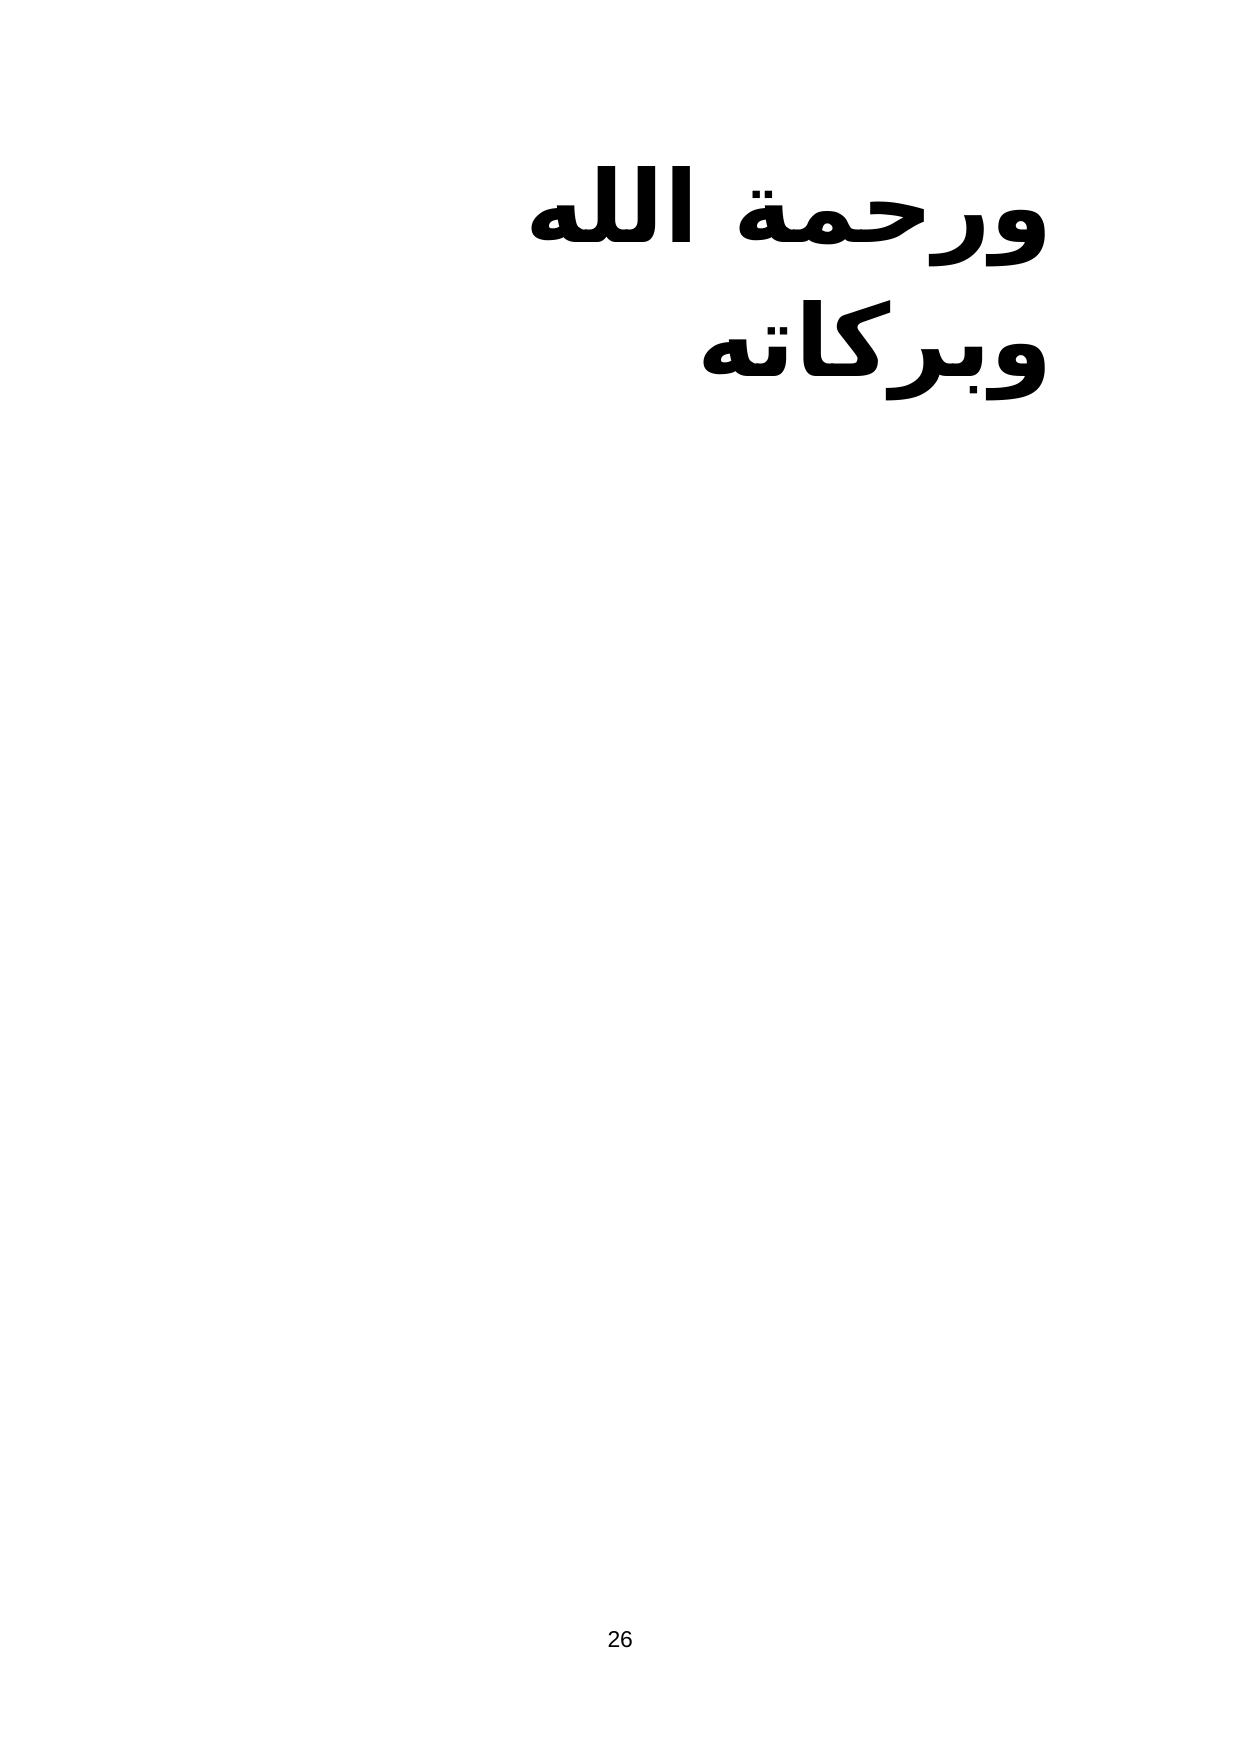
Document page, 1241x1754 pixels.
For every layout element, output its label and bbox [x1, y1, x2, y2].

text [187, 150, 1053, 400]
